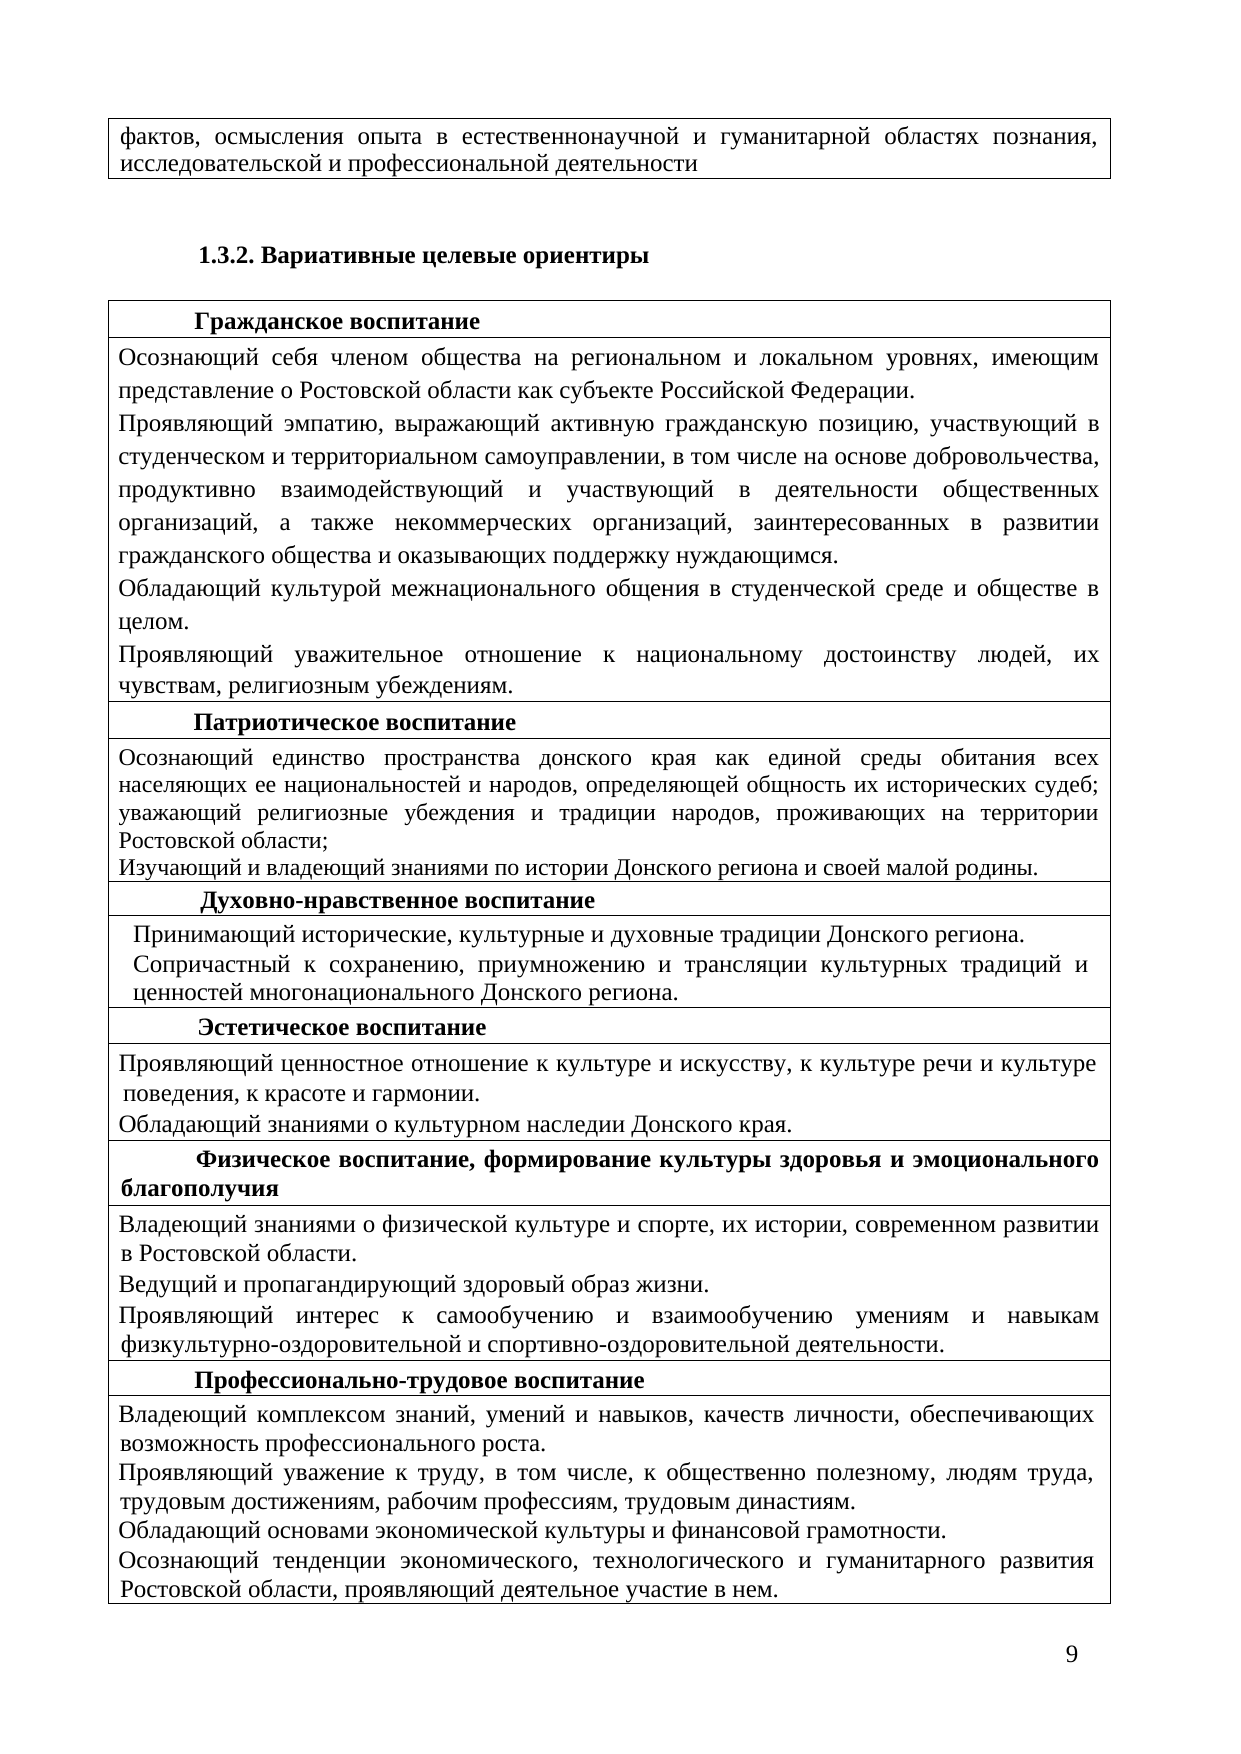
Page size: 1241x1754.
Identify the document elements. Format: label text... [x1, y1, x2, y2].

text 1.3.2. Вариативные целевые ориентиры [198, 240, 1078, 269]
table_cell Проявляющий ценностное отношение к культуре и искусству, к культуре речи и культуре поведения, к красоте и гармонии. Обладающий знаниями о культурном наследии Донского края. [109, 1044, 1110, 1140]
table_cell Осознающий себя членом общества на региональном и локальном уровнях, имеющим представление о Ростовской области как субъекте Российской Федерации. Проявляющий эмпатию, выражающий активную гражданскую позицию, участвующий в студенческом и территориальном самоуправлении, в том числе на основе добровольчества, продуктивно взаимодействующий и участвующий в деятельности общественных организаций, а также некоммерческих организаций, заинтересованных в развитии гражданского общества и оказывающих поддержку нуждающимся. Обладающий культурой межнационального общения в студенческой среде и обществе в целом. Проявляющий уважительное отношение к национальному достоинству людей, их чувствам, религиозным убеждениям. [109, 338, 1110, 701]
table_cell Духовно-нравственное воспитание [109, 882, 1110, 915]
table_cell Эстетическое воспитание [109, 1008, 1110, 1043]
table_header Гражданское воспитание [109, 301, 1110, 337]
table_cell Владеющий знаниями о физической культуре и спорте, их истории, современном развитии в Ростовской области. Ведущий и пропагандирующий здоровый образ жизни. Проявляющий интерес к самообучению и взаимообучению умениям и навыкам физкультурно-оздоровительной и спортивно-оздоровительной деятельности. [109, 1206, 1110, 1360]
table_cell Физическое воспитание, формирование культуры здоровья и эмоционального благополучия [109, 1141, 1110, 1205]
table_cell Владеющий комплексом знаний, умений и навыков, качеств личности, обеспечивающих возможность профессионального роста. Проявляющий уважение к труду, в том числе, к общественно полезному, людям труда, трудовым достижениям, рабочим профессиям, трудовым династиям. Обладающий основами экономической культуры и финансовой грамотности. Осознающий тенденции экономического, технологического и гуманитарного развития Ростовской области, проявляющий деятельное участие в нем. [109, 1396, 1110, 1603]
table_cell Осознающий единство пространства донского края как единой среды обитания всех населяющих ее национальностей и народов, определяющей общность их исторических судеб; уважающий религиозные убеждения и традиции народов, проживающих на территории Ростовской области; Изучающий и владеющий знаниями по истории Донского региона и своей малой родины. [109, 739, 1110, 881]
table_cell [109, 916, 1110, 1007]
table_cell Патриотическое воспитание [109, 702, 1110, 737]
table_cell Профессионально-трудовое воспитание [109, 1361, 1110, 1395]
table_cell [109, 119, 1110, 177]
